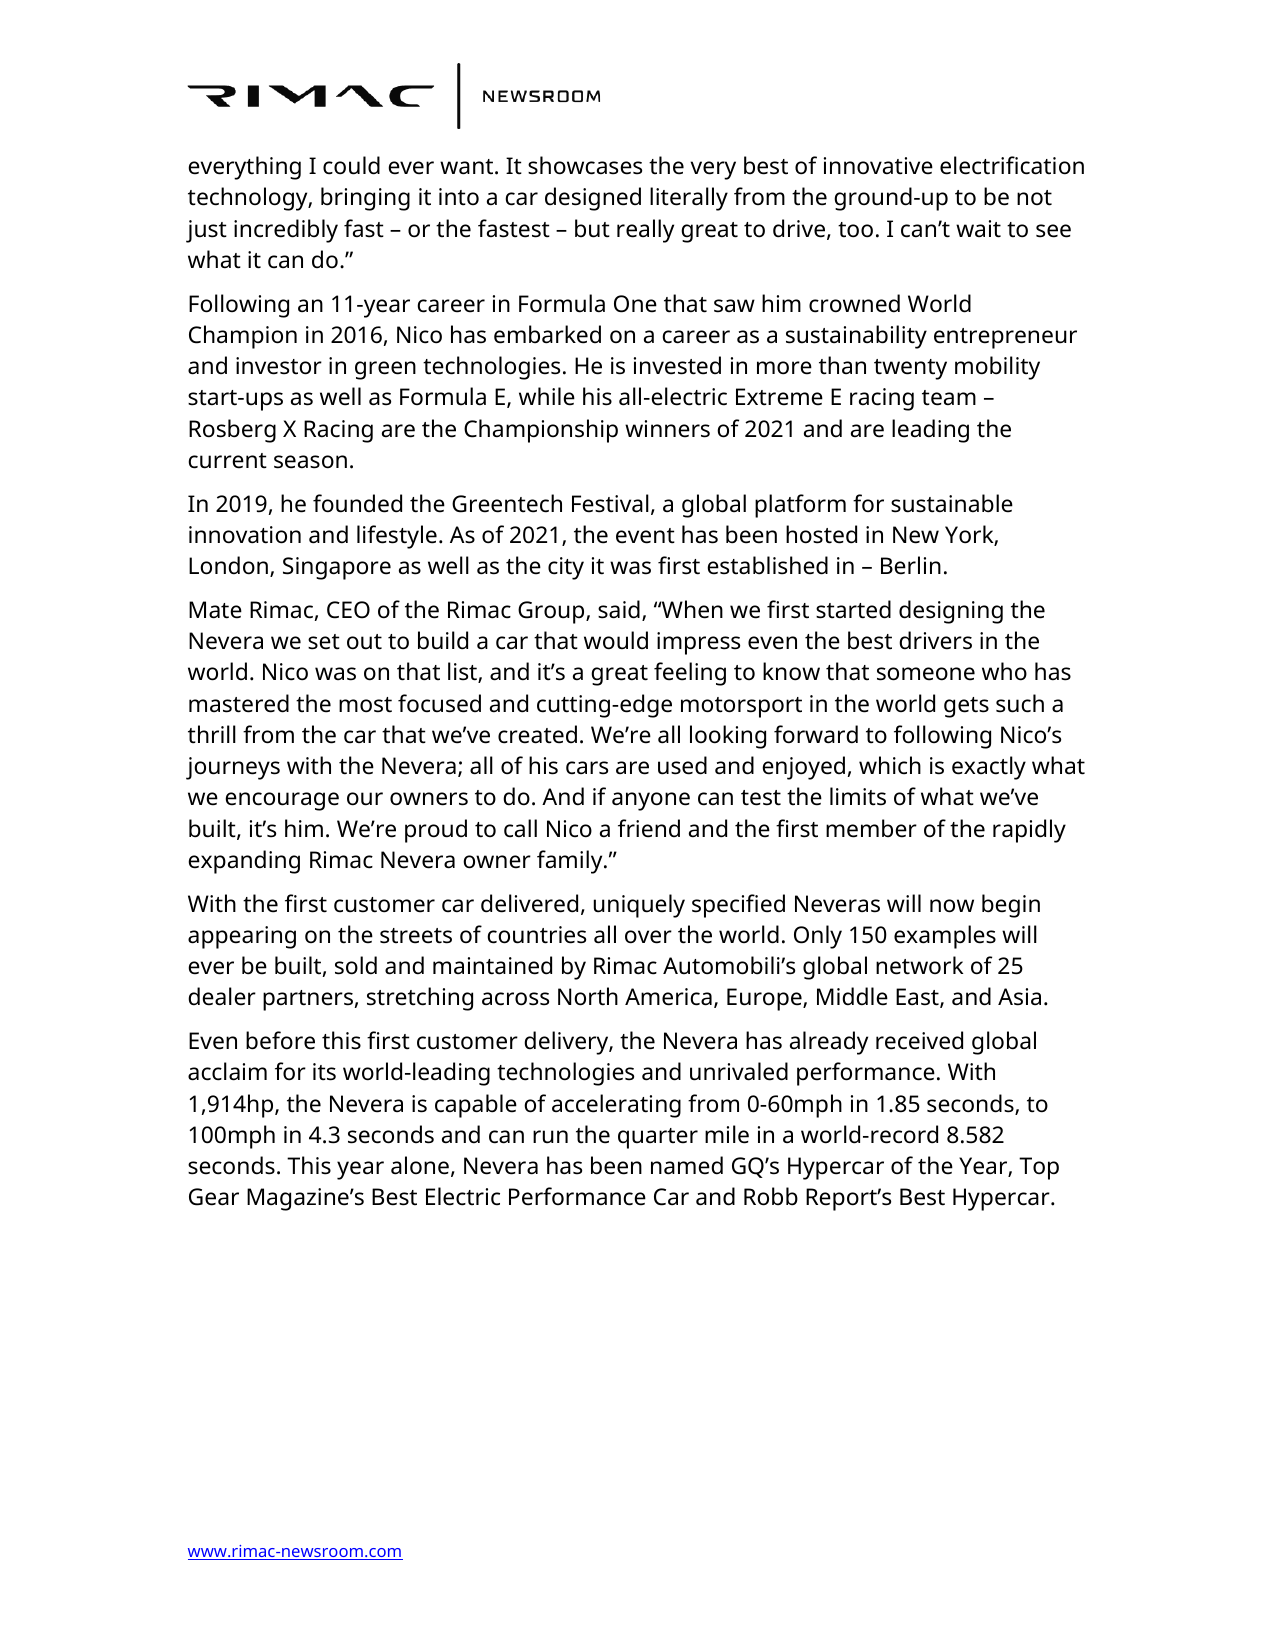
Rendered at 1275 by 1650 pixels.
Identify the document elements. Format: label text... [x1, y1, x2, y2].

text Even before this first customer delivery, the Nevera has already received global acclaim for its world-leading technologies and unrivaled performance. With 1,914hp, the Nevera is capable of accelerating from 0-60mph in 1.85 seconds, to 100mph in 4.3 seconds and can run the quarter mile in a world-record 8.582 seconds. This year alone, Nevera has been named GQ’s Hypercar of the Year, Top Gear Magazine’s Best Electric Performance Car and Robb Report’s Best Hypercar. [187, 1025, 1087, 1212]
text Mate Rimac, CEO of the Rimac Group, said, “When we first started designing the Nevera we set out to build a car that would impress even the best drivers in the world. Nico was on that list, and it’s a great feeling to know that someone who has mastered the most focused and cutting-edge motorsport in the world gets such a thrill from the car that we’ve created. We’re all looking forward to following Nico’s journeys with the Nevera; all of his cars are used and enjoyed, which is exactly what we encourage our owners to do. And if anyone can test the limits of what we’ve built, it’s him. We’re proud to call Nico a friend and the first member of the rapidly expanding Rimac Nevera owner family.” [187, 594, 1087, 875]
picture [187, 60, 600, 129]
text In 2019, he founded the Greentech Festival, a global platform for sustainable innovation and lifestyle. As of 2021, the event has been hosted in New York, London, Singapore as well as the city it was first established in – Berlin. [187, 487, 1087, 581]
text With the first customer car delivered, uniquely specified Neveras will now begin appearing on the streets of countries all over the world. Only 150 examples will ever be built, sold and maintained by Rimac Automobili’s global network of 25 dealer partners, stretching across North America, Europe, Middle East, and Asia. [187, 887, 1087, 1012]
text Following an 11-year career in Formula One that saw him crowned World Champion in 2016, Nico has embarked on a career as a sustainability entrepreneur and investor in green technologies. He is invested in more than twenty mobility start-ups as well as Formula E, while his all-electric Extreme E racing team – Rosberg X Racing are the Championship winners of 2021 and are leading the current season. [187, 287, 1087, 475]
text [187, 150, 1087, 275]
